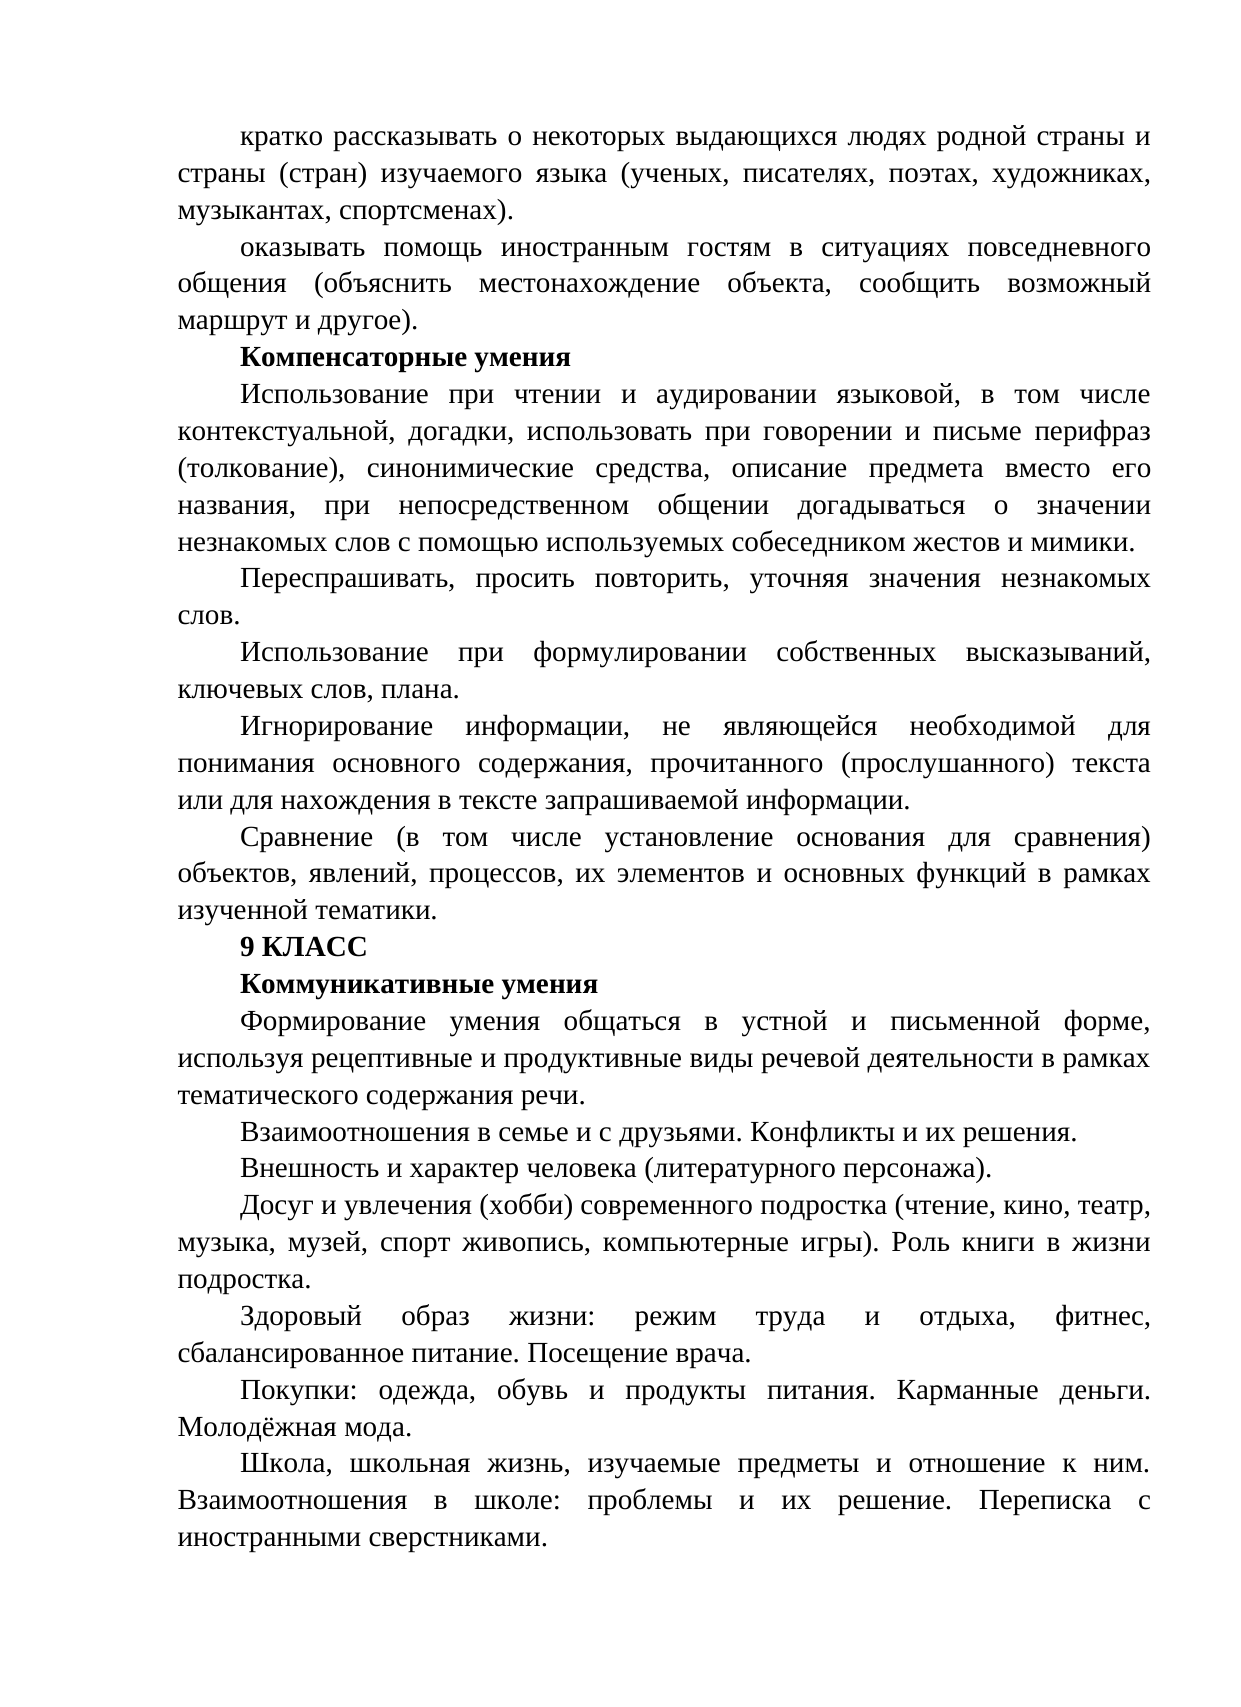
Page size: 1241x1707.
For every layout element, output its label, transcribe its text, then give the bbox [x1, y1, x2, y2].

text Использование при чтении и аудировании языковой, в том числе контекстуальной, догадки, использовать при говорении и письме перифраз (толкование), синонимические средства, описание предмета вместо его названия, при непосредственном общении догадываться о значении незнакомых слов с помощью используемых собеседником жестов и мимики. [177, 376, 1152, 557]
text Компенсаторные умения [177, 339, 1152, 373]
text 9 КЛАСС [177, 929, 1152, 963]
text Игнорирование информации, не являющейся необходимой для понимания основного содержания, прочитанного (прослушанного) текста или для нахождения в тексте запрашиваемой информации. [177, 708, 1152, 815]
text Покупки: одежда, обувь и продукты питания. Карманные деньги. Молодёжная мода. [177, 1372, 1152, 1442]
text Здоровый образ жизни: режим труда и отдыха, фитнес, сбалансированное питание. Посещение врача. [177, 1298, 1152, 1368]
text Досуг и увлечения (хобби) современного подростка (чтение, кино, театр, музыка, музей, спорт живопись, компьютерные игры). Роль книги в жизни подростка. [177, 1187, 1152, 1295]
text Школа, школьная жизнь, изучаемые предметы и отношение к ним. Взаимоотношения в школе: проблемы и их решение. Переписка с иностранными сверстниками. [177, 1446, 1152, 1553]
text Внешность и характер человека (литературного персонажа). [177, 1151, 1152, 1184]
text кратко рассказывать о некоторых выдающихся людях родной страны и страны (стран) изучаемого языка (ученых, писателях, поэтах, художниках, музыкантах, спортсменах). [177, 118, 1152, 225]
text Взаимоотношения в семье и с друзьями. Конфликты и их решения. [177, 1114, 1152, 1147]
text оказывать помощь иностранным гостям в ситуациях повседневного общения (объяснить местонахождение объекта, сообщить возможный маршрут и другое). [177, 229, 1152, 336]
text Сравнение (в том числе установление основания для сравнения) объектов, явлений, процессов, их элементов и основных функций в рамках изученной тематики. [177, 819, 1152, 926]
text Формирование умения общаться в устной и письменной форме, используя рецептивные и продуктивные виды речевой деятельности в рамках тематического содержания речи. [177, 1003, 1152, 1110]
text Переспрашивать, просить повторить, уточняя значения незнакомых слов. [177, 561, 1152, 631]
text Коммуникативные умения [177, 966, 1152, 1000]
text Использование при формулировании собственных высказываний, ключевых слов, плана. [177, 634, 1152, 705]
